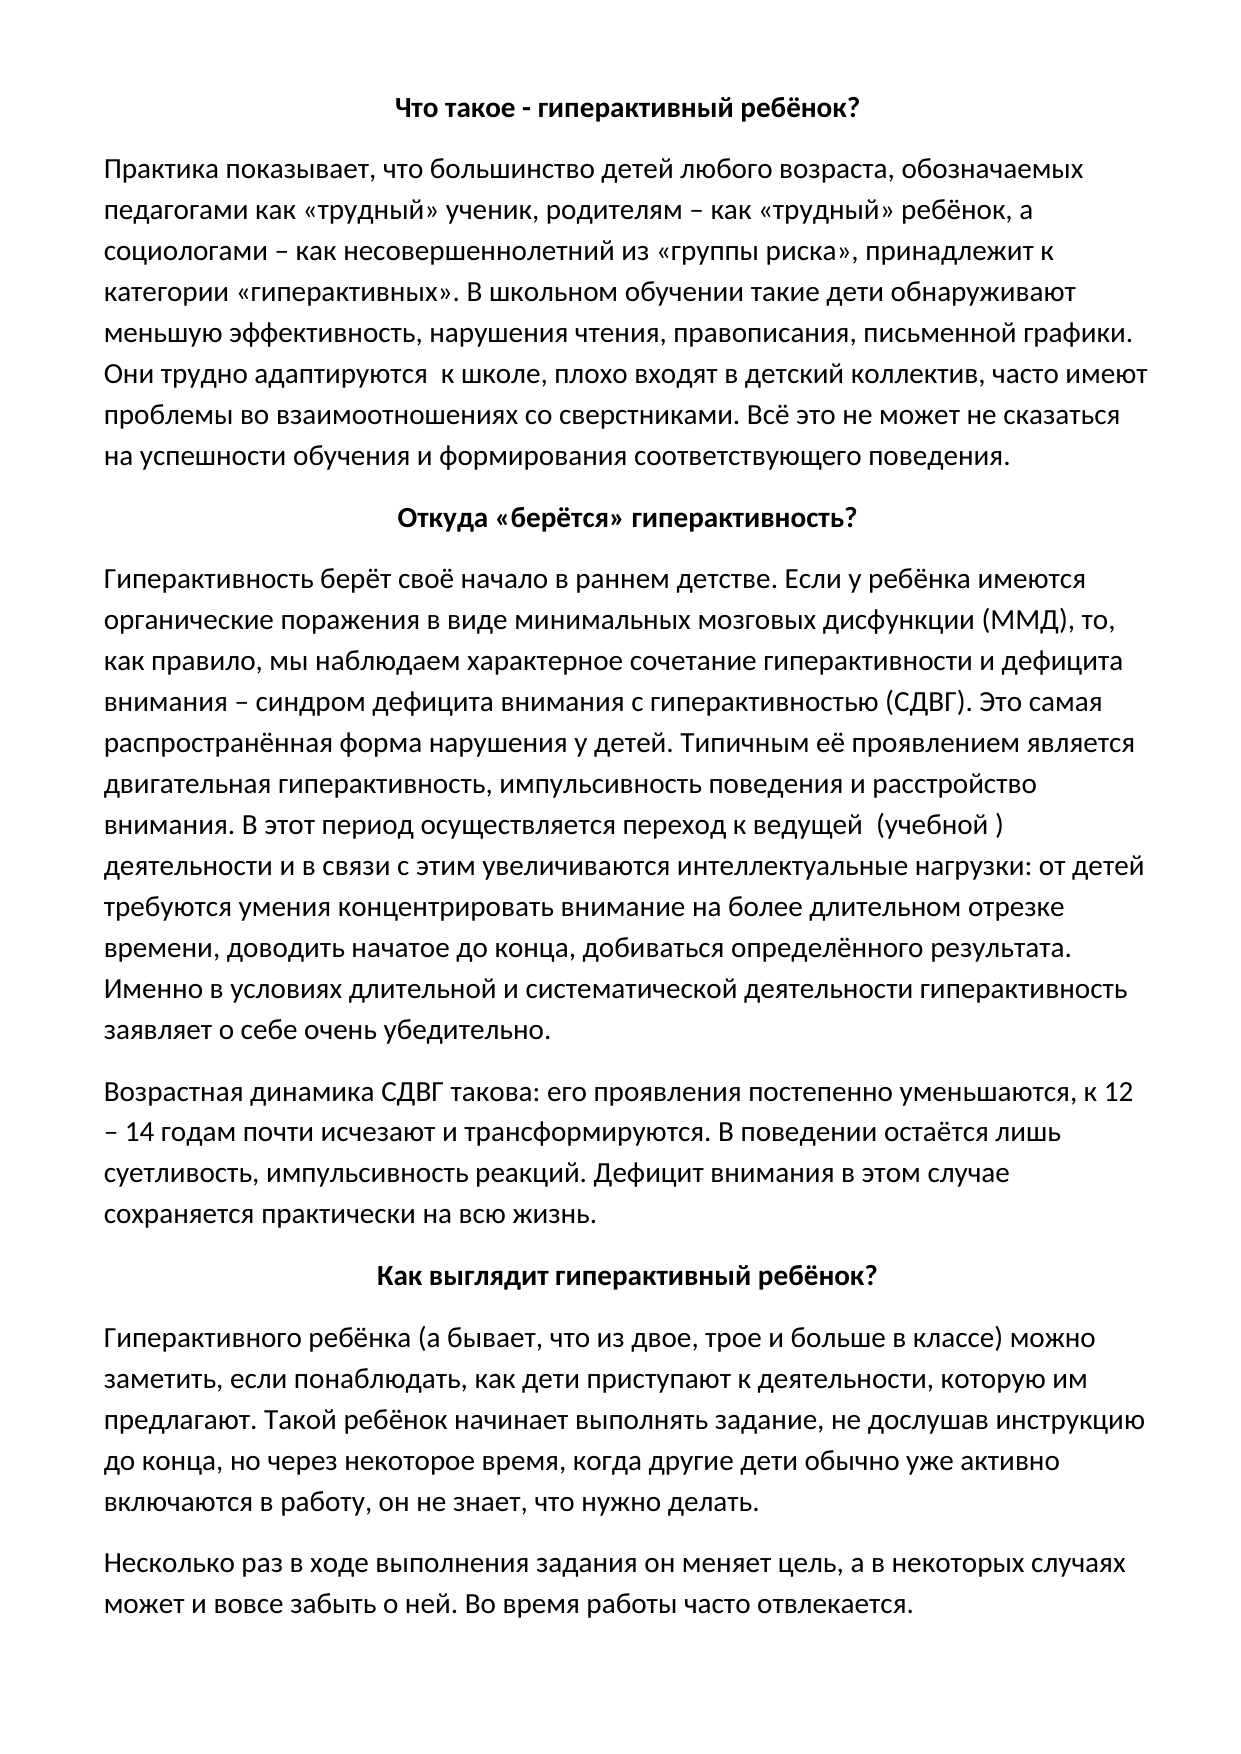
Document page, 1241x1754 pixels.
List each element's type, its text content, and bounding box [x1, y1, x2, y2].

text Гиперактивность берёт своё начало в раннем детстве. Если у ребёнка имеются органические поражения в виде минимальных мозговых дисфункции (ММД), то, как правило, мы наблюдаем характерное сочетание гиперактивности и дефицита внимания – синдром дефицита внимания с гиперактивностью (СДВГ). Это самая распространённая форма нарушения у детей. Типичным её проявлением является двигательная гиперактивность, импульсивность поведения и расстройство внимания. В этот период осуществляется переход к ведущей (учебной ) деятельности и в связи с этим увеличиваются интеллектуальные нагрузки: от детей требуются умения концентрировать внимание на более длительном отрезке времени, доводить начатое до конца, добиваться определённого результата. Именно в условиях длительной и систематической деятельности гиперактивность заявляет о себе очень убедительно. [103, 561, 1152, 1046]
text Откуда «берётся» гиперактивность? [103, 499, 1152, 534]
text Несколько раз в ходе выполнения задания он меняет цель, а в некоторых случаях может и вовсе забыть о ней. Во время работы часто отвлекается. [103, 1544, 1152, 1621]
text Возрастная динамика СДВГ такова: его проявления постепенно уменьшаются, к 12 – 14 годам почти исчезают и трансформируются. В поведении остаётся лишь суетливость, импульсивность реакций. Дефицит внимания в этом случае сохраняется практически на всю жизнь. [103, 1073, 1152, 1231]
text Что такое - гиперактивный ребёнок? [103, 89, 1152, 124]
text Практика показывает, что большинство детей любого возраста, обозначаемых педагогами как «трудный» ученик, родителям – как «трудный» ребёнок, а социологами – как несовершеннолетний из «группы риска», принадлежит к категории «гиперактивных». В школьном обучении такие дети обнаруживают меньшую эффективность, нарушения чтения, правописания, письменной графики. Они трудно адаптируются к школе, плохо входят в детский коллектив, часто имеют проблемы во взаимоотношениях со сверстниками. Всё это не может не сказаться на успешности обучения и формирования соответствующего поведения. [103, 150, 1152, 473]
text Гиперактивного ребёнка (а бывает, что из двое, трое и больше в классе) можно заметить, если понаблюдать, как дети приступают к деятельности, которую им предлагают. Такой ребёнок начинает выполнять задание, не дослушав инструкцию до конца, но через некоторое время, когда другие дети обычно уже активно включаются в работу, он не знает, что нужно делать. [103, 1319, 1152, 1518]
text Как выглядит гиперактивный ребёнок? [103, 1257, 1152, 1293]
